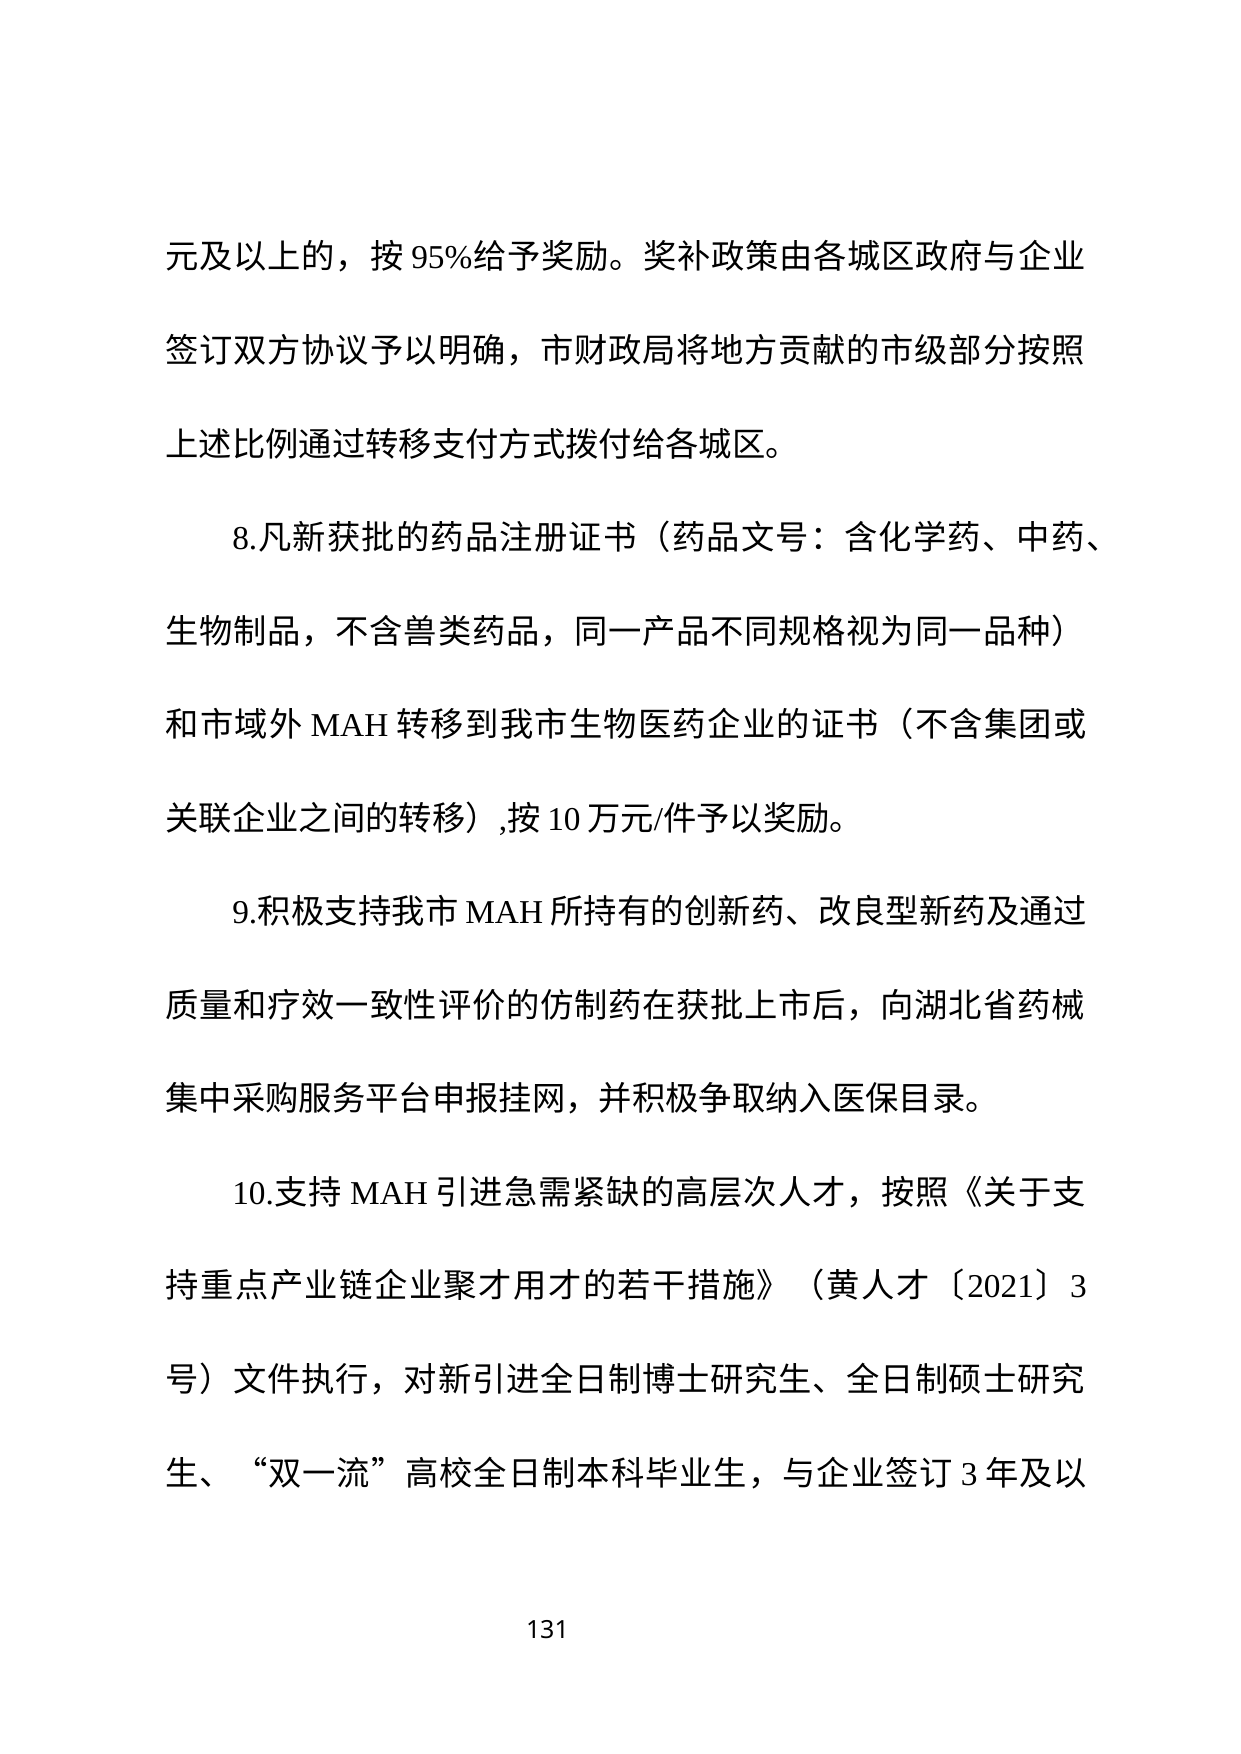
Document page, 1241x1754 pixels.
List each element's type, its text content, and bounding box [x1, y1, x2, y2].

text 8.凡新获批的药品注册证书（药品文号：含化学药、中药、生物制品，不含兽类药品，同一产品不同规格视为同一品种）和市域外MAH转移到我市生物医药企业的证书（不含集团或关联企业之间的转移）,按10万元/件予以奖励。 [165, 488, 1087, 862]
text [165, 1143, 1087, 1517]
text 9.积极支持我市MAH所持有的创新药、改良型新药及通过质量和疗效一致性评价的仿制药在获批上市后，向湖北省药械集中采购服务平台申报挂网，并积极争取纳入医保目录。 [165, 862, 1087, 1143]
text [165, 208, 1087, 488]
